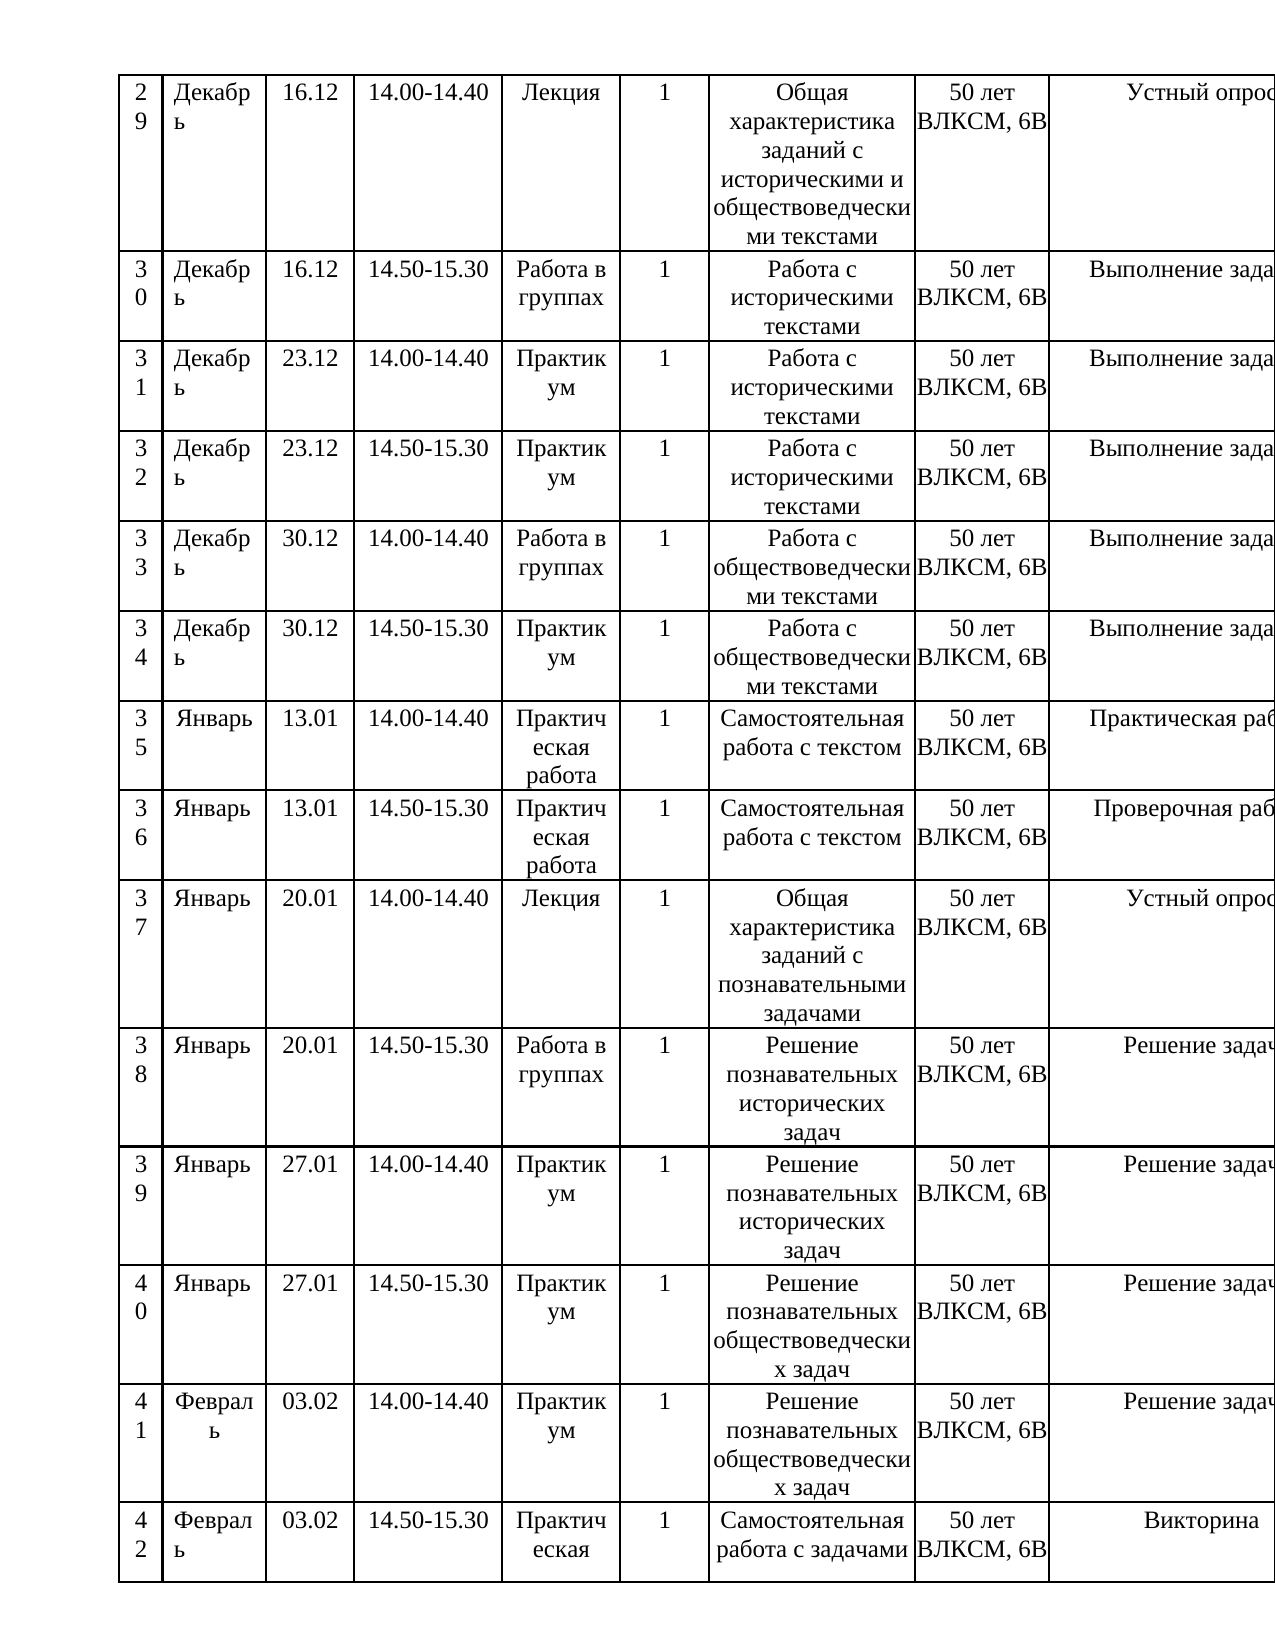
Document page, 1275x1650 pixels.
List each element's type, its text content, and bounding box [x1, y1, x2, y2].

table_cell 14.00-14.40 [355, 342, 501, 430]
table_cell Решение задач [1050, 1385, 1274, 1501]
table_cell 30 [120, 252, 161, 340]
table_cell 50 лет ВЛКСМ, 6В [916, 432, 1048, 520]
table_cell 14.50-15.30 [355, 432, 501, 520]
table_cell Самостоятельная работа с текстом [710, 702, 914, 789]
table_cell 14.50-15.30 [355, 252, 501, 340]
table_cell Декабрь [164, 76, 265, 250]
table_cell 50 лет ВЛКСМ, 6В [916, 1148, 1048, 1264]
table_cell Выполнение заданий [1050, 522, 1274, 609]
table_cell 50 лет ВЛКСМ, 6В [916, 702, 1048, 789]
table_cell 14.00-14.40 [355, 522, 501, 609]
table_cell 14.50-15.30 [355, 612, 501, 699]
table_cell 1 [621, 1385, 708, 1501]
table_cell 50 лет ВЛКСМ, 6В [916, 612, 1048, 699]
table_cell Практикум [503, 1266, 619, 1383]
table_cell Проверочная работа [1050, 791, 1274, 879]
table_cell Самостоятельная работа с текстом [710, 791, 914, 879]
table_cell Работа в группах [503, 1029, 619, 1145]
table_cell 23.12 [267, 432, 353, 520]
table_cell 20.01 [267, 1029, 353, 1145]
table_cell Работа с историческими текстами [710, 252, 914, 340]
table_cell 27.01 [267, 1148, 353, 1264]
table_cell 1 [621, 252, 708, 340]
table_cell 30.12 [267, 522, 353, 609]
table_cell 23.12 [267, 342, 353, 430]
table_cell Общая характеристика заданий с познавательными задачами [710, 881, 914, 1027]
table_cell 39 [120, 1148, 161, 1264]
table_cell Практикум [503, 1385, 619, 1501]
table_cell 29 [120, 76, 161, 250]
table_cell 14.00-14.40 [355, 881, 501, 1027]
table_cell Январь [164, 1148, 265, 1264]
table_cell Работа с историческими текстами [710, 432, 914, 520]
table_cell Декабрь [164, 612, 265, 699]
table_cell 1 [621, 1029, 708, 1145]
table_cell 16.12 [267, 252, 353, 340]
table_cell 50 лет ВЛКСМ, 6В [916, 522, 1048, 609]
table_cell 36 [120, 791, 161, 879]
table_cell 30.12 [267, 612, 353, 699]
table_cell Январь [164, 702, 265, 789]
table_cell 50 лет ВЛКСМ, 6В [916, 881, 1048, 1027]
table_cell 34 [120, 612, 161, 699]
table_cell Решение познавательных исторических задач [710, 1029, 914, 1145]
table_cell Практическая работа [503, 1503, 619, 1581]
table_cell 37 [120, 881, 161, 1027]
table_cell Решение задач [1050, 1148, 1274, 1264]
table_cell 50 лет ВЛКСМ, 6В [916, 791, 1048, 879]
table_cell 27.01 [267, 1266, 353, 1383]
table_cell 14.50-15.30 [355, 1503, 501, 1581]
table_cell Работа с обществоведческими текстами [710, 522, 914, 609]
table_cell Лекция [503, 881, 619, 1027]
table_cell 14.00-14.40 [355, 1148, 501, 1264]
table_cell Декабрь [164, 342, 265, 430]
table_cell 1 [621, 1148, 708, 1264]
table_cell 1 [621, 1266, 708, 1383]
table_cell Декабрь [164, 432, 265, 520]
table_cell Практикум [503, 342, 619, 430]
table_cell Викторина [1050, 1503, 1274, 1581]
table_cell Практическая работа [503, 791, 619, 879]
table_cell 32 [120, 432, 161, 520]
table_cell 14.50-15.30 [355, 791, 501, 879]
table_cell Лекция [503, 76, 619, 250]
table_cell 1 [621, 1503, 708, 1581]
table_cell 14.00-14.40 [355, 1385, 501, 1501]
table_cell Практическая работа [503, 702, 619, 789]
table_cell Решение задач [1050, 1029, 1274, 1145]
table_cell 1 [621, 612, 708, 699]
table_cell Январь [164, 1029, 265, 1145]
table_cell Выполнение заданий [1050, 612, 1274, 699]
table_cell Решение познавательных исторических задач [710, 1148, 914, 1264]
table_cell 42 [120, 1503, 161, 1581]
table_cell 41 [120, 1385, 161, 1501]
table_cell 14.50-15.30 [355, 1266, 501, 1383]
table_cell Практикум [503, 432, 619, 520]
table_cell Февраль [164, 1385, 265, 1501]
table_cell Работа в группах [503, 252, 619, 340]
table_cell Практикум [503, 1148, 619, 1264]
table_cell 1 [621, 76, 708, 250]
table_cell Январь [164, 881, 265, 1027]
table_cell 50 лет ВЛКСМ, 6В [916, 1266, 1048, 1383]
table_cell Выполнение заданий [1050, 432, 1274, 520]
table_cell 20.01 [267, 881, 353, 1027]
table_cell Практикум [503, 612, 619, 699]
table_cell Февраль [164, 1503, 265, 1581]
table_cell Работа в группах [503, 522, 619, 609]
table_cell Устный опрос [1050, 881, 1274, 1027]
table_cell Работа с историческими текстами [710, 342, 914, 430]
table_cell 1 [621, 702, 708, 789]
table_cell Практическая работа [1050, 702, 1274, 789]
table_cell 03.02 [267, 1385, 353, 1501]
table_cell 14.00-14.40 [355, 76, 501, 250]
table_cell Общая характеристика заданий с историческими и обществоведческими текстами [710, 76, 914, 250]
table_cell 35 [120, 702, 161, 789]
table_cell 40 [120, 1266, 161, 1383]
table_cell 1 [621, 432, 708, 520]
table_cell 31 [120, 342, 161, 430]
table_cell 50 лет ВЛКСМ, 6В [916, 1503, 1048, 1581]
table_cell Работа с обществоведческими текстами [710, 612, 914, 699]
table_cell 13.01 [267, 702, 353, 789]
table_cell 03.02 [267, 1503, 353, 1581]
table_cell 1 [621, 342, 708, 430]
table_cell 50 лет ВЛКСМ, 6В [916, 252, 1048, 340]
table_cell 33 [120, 522, 161, 609]
table_cell 50 лет ВЛКСМ, 6В [916, 342, 1048, 430]
table_cell 1 [621, 881, 708, 1027]
table_cell Устный опрос [1050, 76, 1274, 250]
table_cell 1 [621, 791, 708, 879]
table_cell Декабрь [164, 522, 265, 609]
table_cell 50 лет ВЛКСМ, 6В [916, 1385, 1048, 1501]
table_cell 50 лет ВЛКСМ, 6В [916, 1029, 1048, 1145]
table_cell Решение задач [1050, 1266, 1274, 1383]
table_cell 14.00-14.40 [355, 702, 501, 789]
table_cell 1 [621, 522, 708, 609]
table_cell Решение познавательных обществоведческих задач [710, 1266, 914, 1383]
table_cell Декабрь [164, 252, 265, 340]
table_cell Выполнение заданий [1050, 252, 1274, 340]
table_cell 13.01 [267, 791, 353, 879]
table_cell Решение познавательных обществоведческих задач [710, 1385, 914, 1501]
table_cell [710, 1503, 914, 1581]
table_cell Январь [164, 1266, 265, 1383]
table_cell 50 лет ВЛКСМ, 6В [916, 76, 1048, 250]
table_cell 16.12 [267, 76, 353, 250]
table_cell 14.50-15.30 [355, 1029, 501, 1145]
table_cell 38 [120, 1029, 161, 1145]
table_cell Январь [164, 791, 265, 879]
table_cell Выполнение заданий [1050, 342, 1274, 430]
